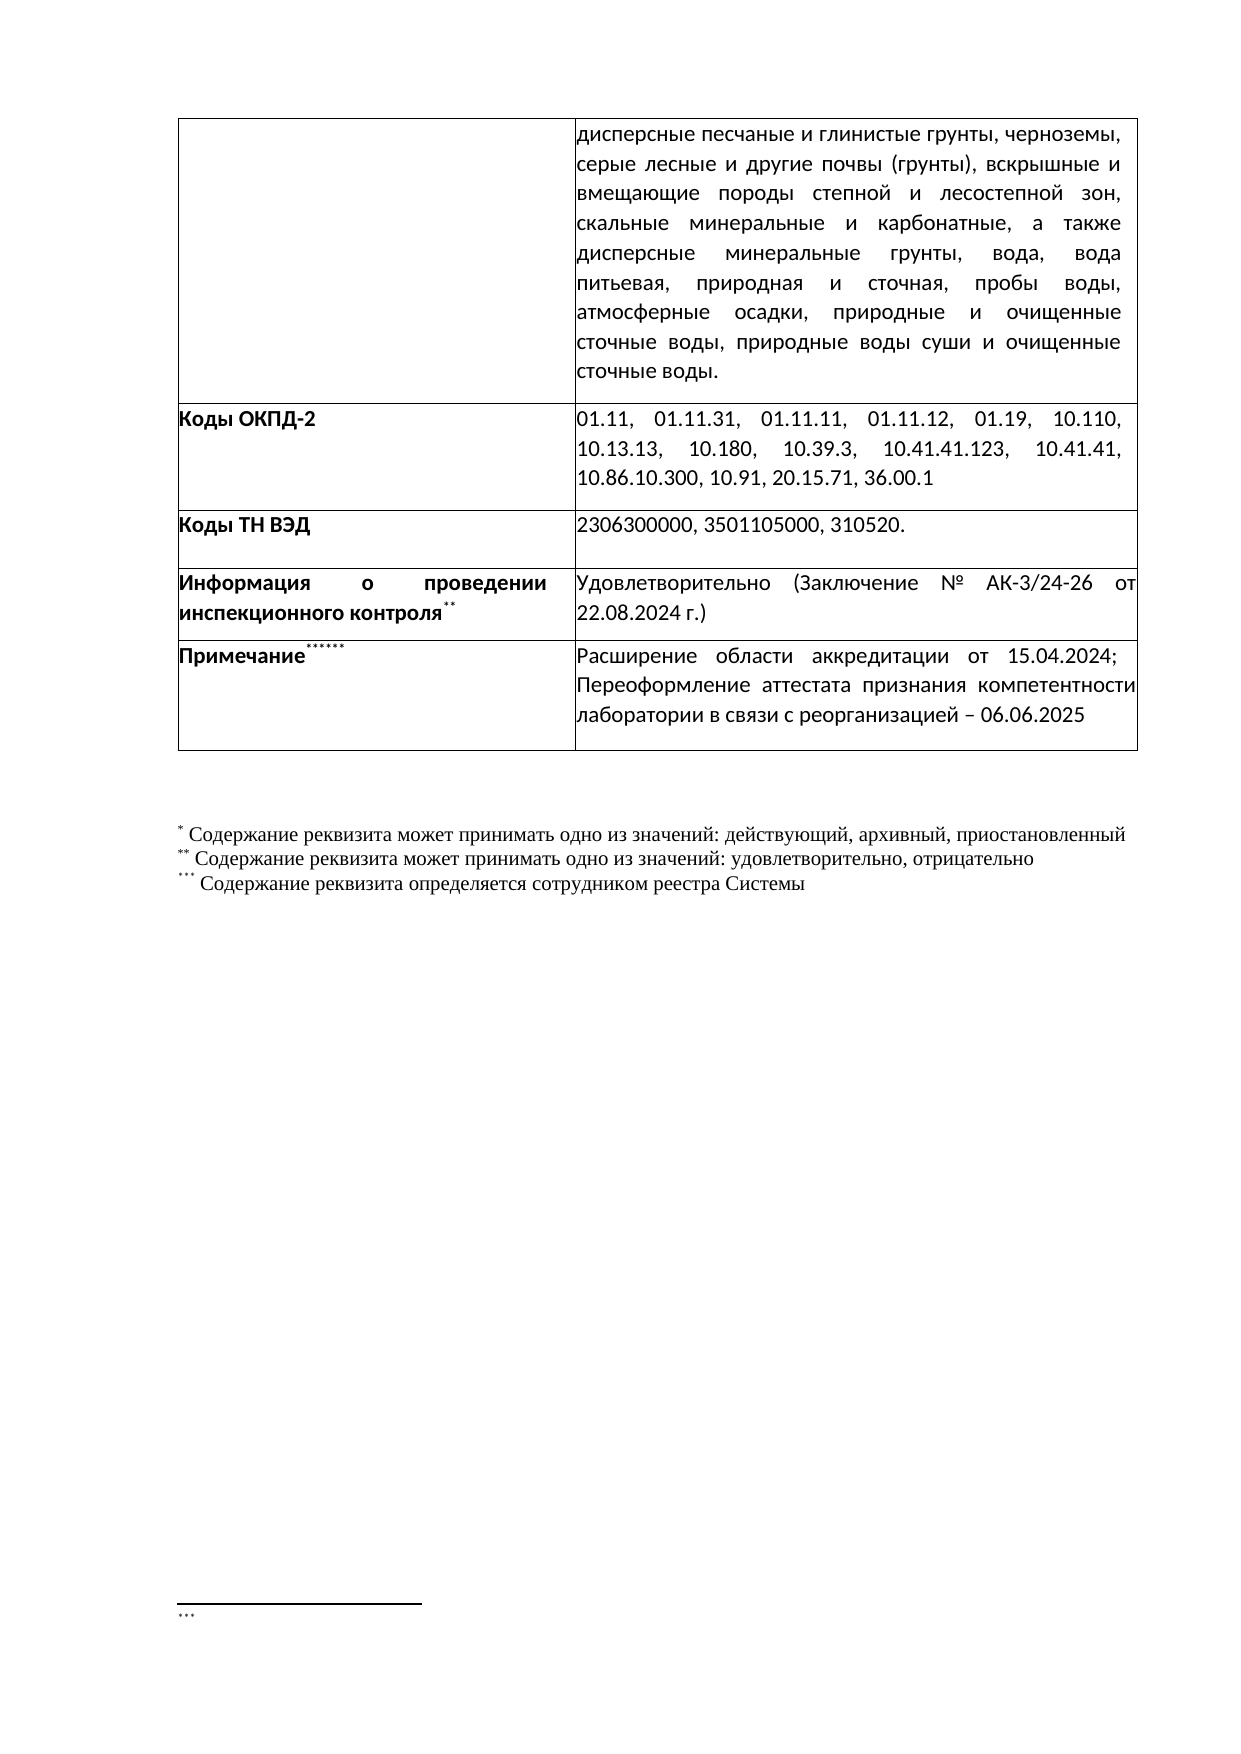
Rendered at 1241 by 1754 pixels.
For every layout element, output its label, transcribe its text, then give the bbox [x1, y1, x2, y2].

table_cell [179, 119, 575, 403]
table_cell Информация о проведении инспекционного контроля** [179, 569, 575, 640]
table_cell Расширение области аккредитации от 15.04.2024; Переоформление аттестата признания компетентности лаборатории в связи с реорганизацией – 06.06.2025 [576, 641, 1137, 750]
text * Содержание реквизита может принимать одно из значений: действующий, архивный, приостановленный [177, 822, 1152, 846]
table_cell 01.11, 01.11.31, 01.11.11, 01.11.12, 01.19, 10.110, 10.13.13, 10.180, 10.39.3, 10.41.41.123, 10.41.41, 10.86.10.300, 10.91, 20.15.71, 36.00.1 [576, 404, 1137, 509]
table_cell Удовлетворительно (Заключение № АК-3/24-26 от 22.08.2024 г.) [576, 569, 1137, 640]
table_cell Примечание*** [179, 641, 575, 750]
table_cell Коды ТН ВЭД [179, 511, 575, 567]
table_cell 2306300000, 3501105000, 310520. [576, 511, 1137, 567]
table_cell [576, 119, 1137, 403]
table_cell Коды ОКПД-2 [179, 404, 575, 509]
text *** Содержание реквизита определяется сотрудником реестра Системы [177, 870, 1152, 895]
text ** Содержание реквизита может принимать одно из значений: удовлетворительно, отрицательно [177, 846, 1152, 870]
